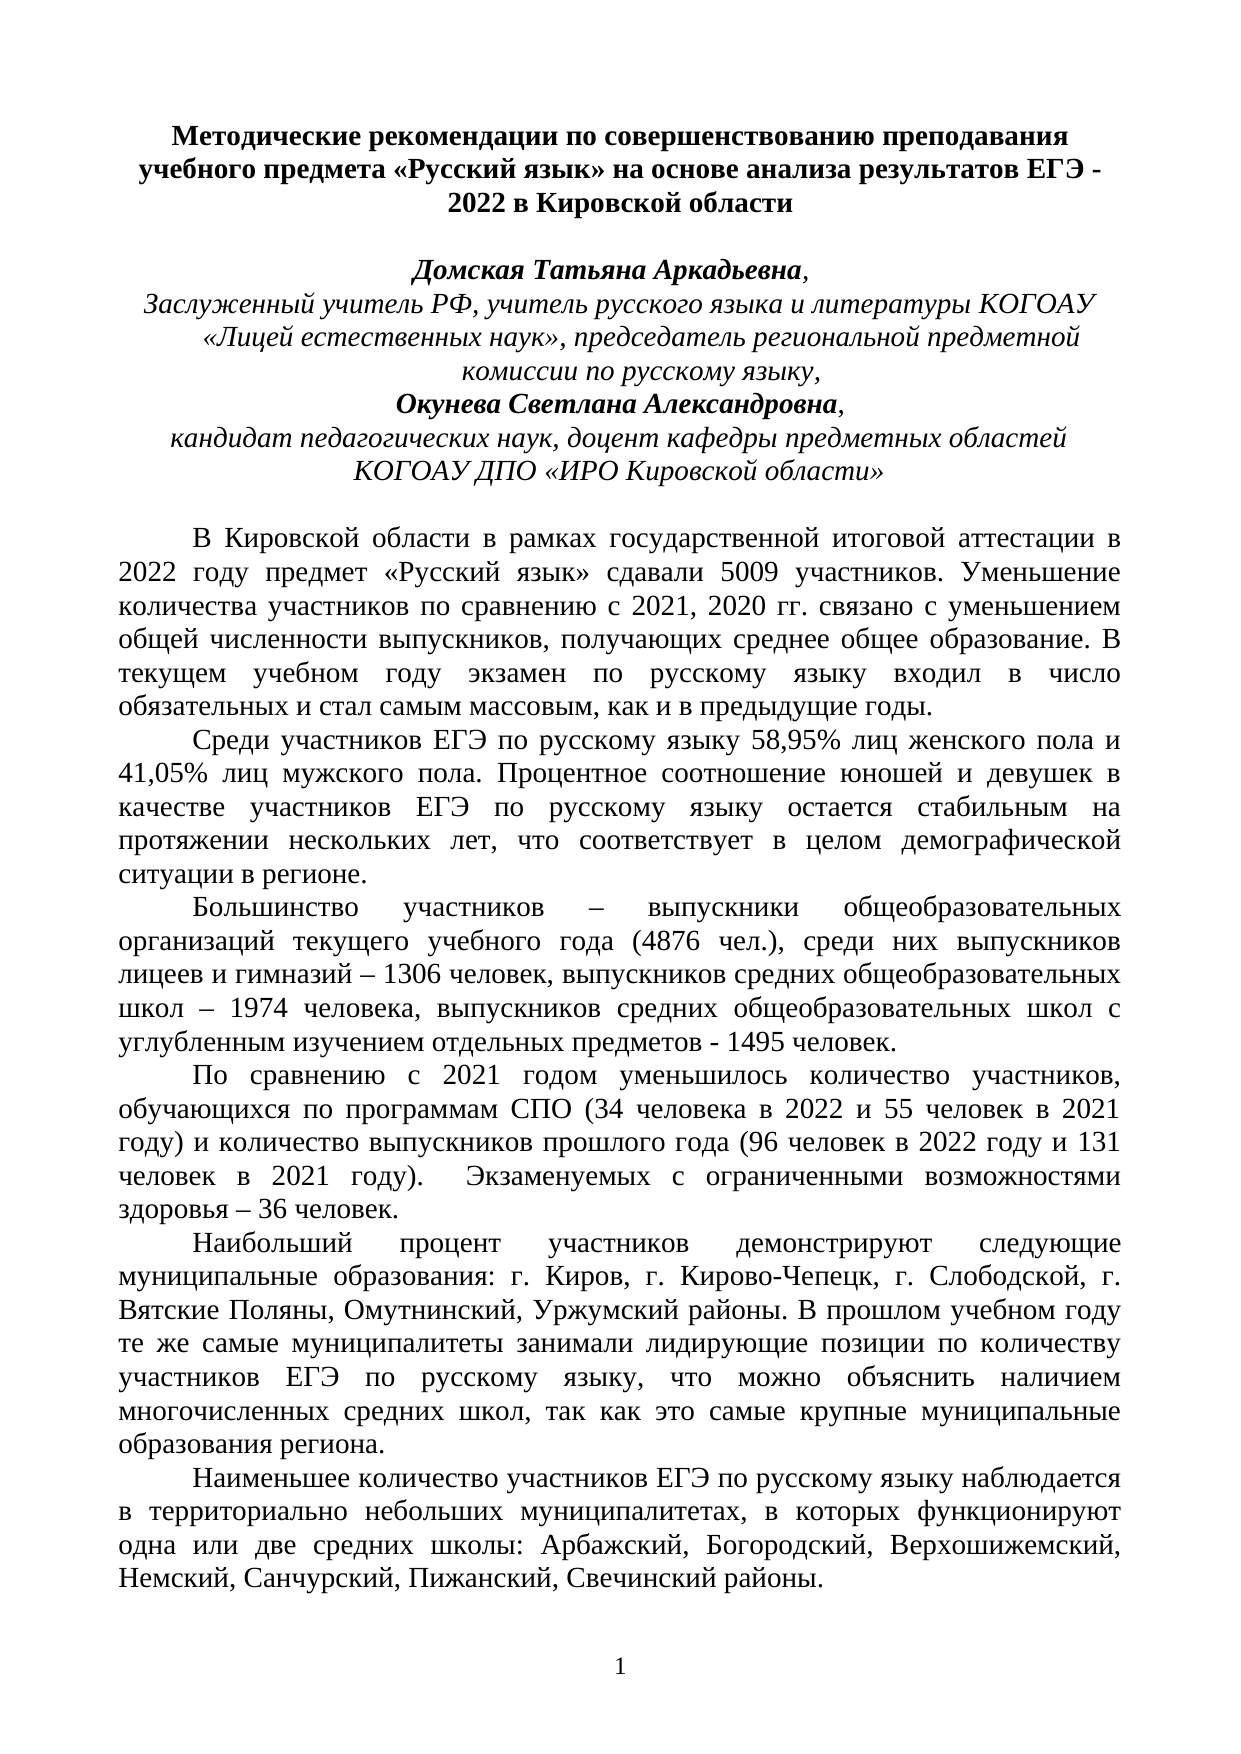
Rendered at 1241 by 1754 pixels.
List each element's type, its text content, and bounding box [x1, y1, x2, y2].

text Домская Татьяна Аркадьевна, [339, 252, 1122, 286]
list Окунева Светлана Александровна, [118, 386, 1122, 420]
list Заслуженный учитель РФ, учитель русского языка и литературы КОГОАУ «Лицей естественных наук», председатель региональной предметной комиссии по русскому языку, [118, 286, 1122, 386]
list Наименьшее количество участников ЕГЭ по русскому языку наблюдается в территориально небольших муниципалитетах, в которых функционируют одна или две средних школы: Арбажский, Богородский, Верхошижемский, Немский, Санчурский, Пижанский, Свечинский районы. [118, 1460, 1122, 1594]
list В Кировской области в рамках государственной итоговой аттестации в 2022 году предмет «Русский язык» сдавали 5009 участников. Уменьшение количества участников по сравнению с 2021, 2020 гг. связано с уменьшением общей численности выпускников, получающих среднее общее образование. В текущем учебном году экзамен по русскому языку входил в число обязательных и стал самым массовым, как и в предыдущие годы. [118, 521, 1122, 722]
list кандидат педагогических наук, доцент кафедры предметных областей [118, 420, 1122, 453]
text Методические рекомендации по совершенствованию преподавания учебного предмета «Русский язык» на основе анализа результатов ЕГЭ - 2022 в Кировской области [118, 118, 1122, 219]
list Среди участников ЕГЭ по русскому языку 58,95% лиц женского пола и 41,05% лиц мужского пола. Процентное соотношение юношей и девушек в качестве участников ЕГЭ по русскому языку остается стабильным на протяжении нескольких лет, что соответствует в целом демографической ситуации в регионе. [118, 722, 1122, 889]
list Наибольший процент участников демонстрируют следующие муниципальные образования: г. Киров, г. Кирово-Чепецк, г. Слободской, г. Вятские Поляны, Омутнинский, Уржумский районы. В прошлом учебном году те же самые муниципалитеты занимали лидирующие позиции по количеству участников ЕГЭ по русскому языку, что можно объяснить наличием многочисленных средних школ, так как это самые крупные муниципальные образования региона. [118, 1225, 1122, 1460]
list Большинство участников – выпускники общеобразовательных организаций текущего учебного года (4876 чел.), среди них выпускников лицеев и гимназий – 1306 человек, выпускников средних общеобразовательных школ – 1974 человека, выпускников средних общеобразовательных школ с углубленным изучением отдельных предметов - 1495 человек. [118, 889, 1122, 1057]
list По сравнению с 2021 годом уменьшилось количество участников, обучающихся по программам СПО (34 человека в 2022 и 55 человек в 2021 году) и количество выпускников прошлого года (96 человек в 2022 году и 131 человек в 2021 году). Экзаменуемых с ограниченными возможностями здоровья – 36 человек. [118, 1057, 1122, 1225]
list КОГОАУ ДПО «ИРО Кировской области» [118, 453, 1122, 487]
